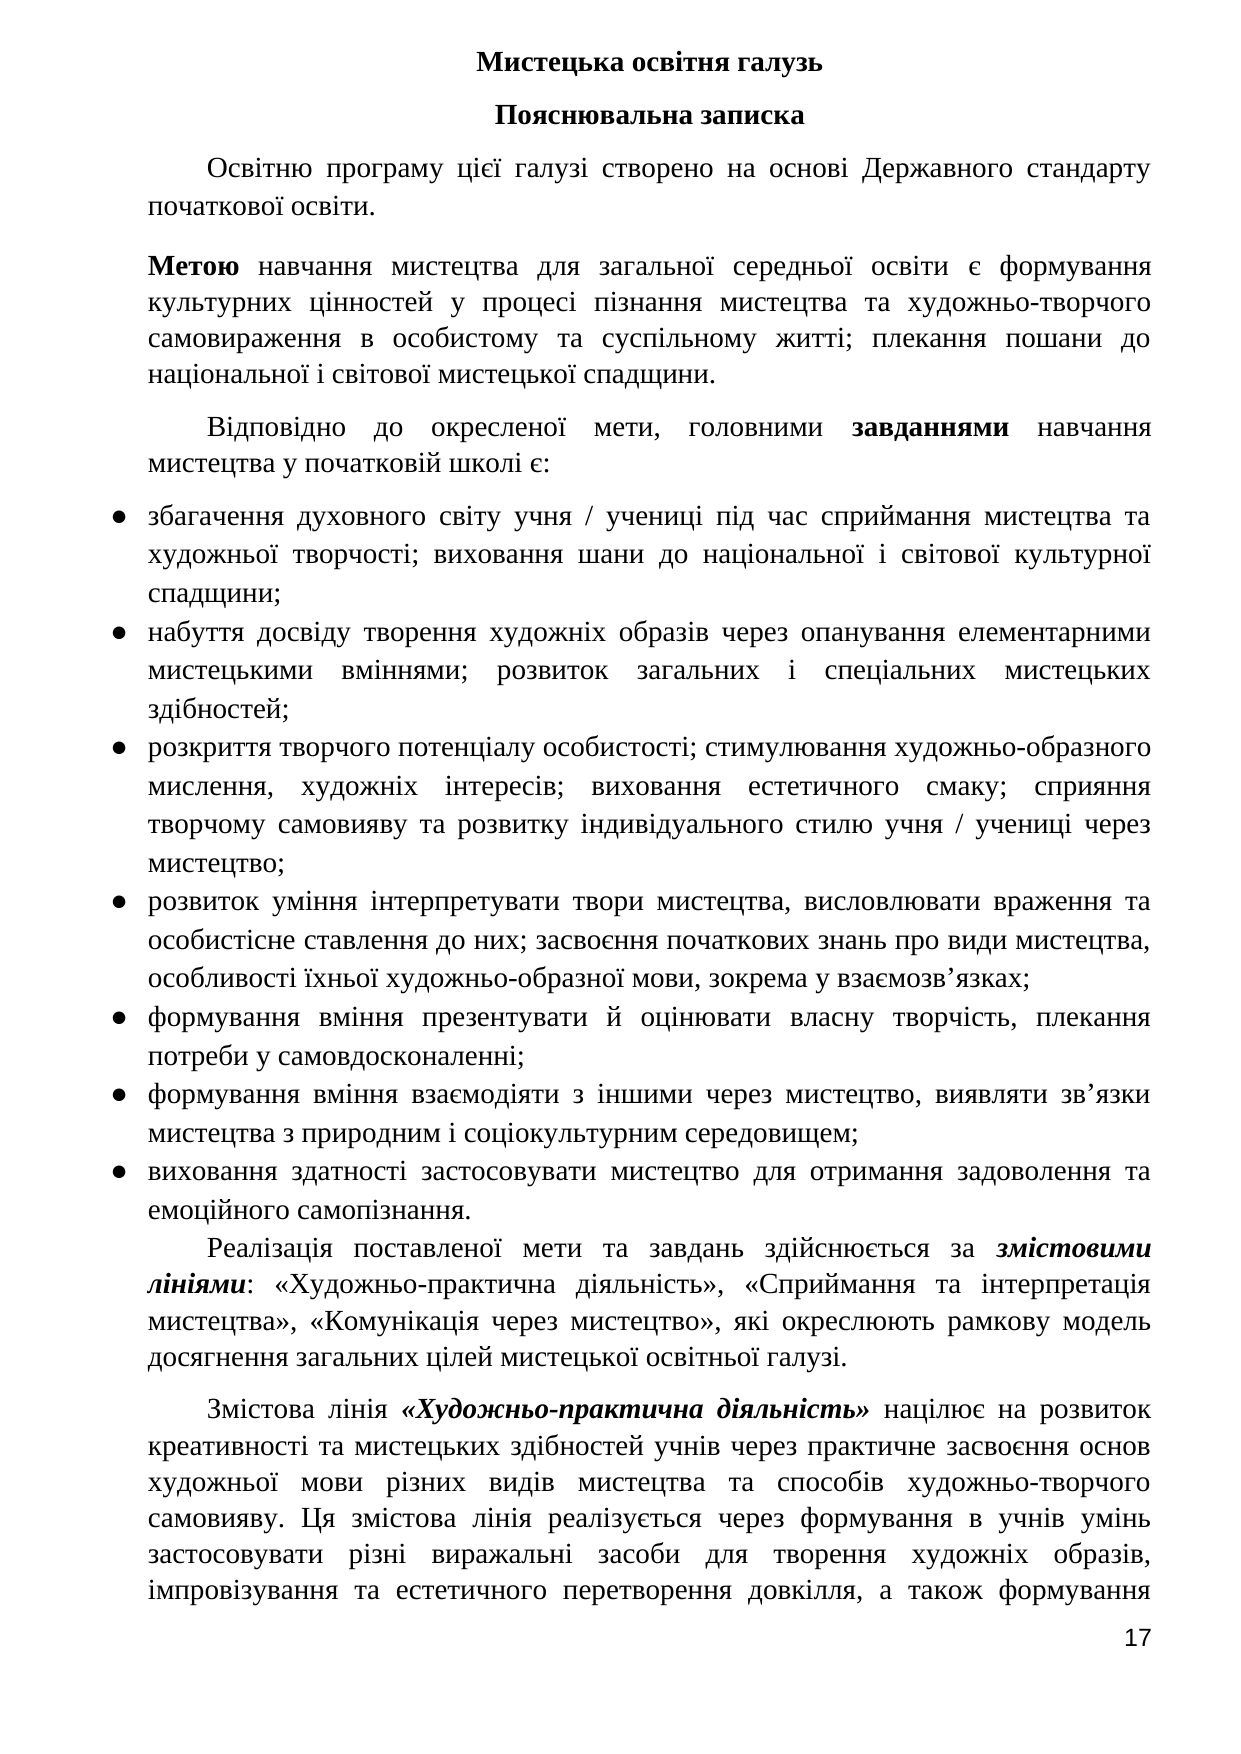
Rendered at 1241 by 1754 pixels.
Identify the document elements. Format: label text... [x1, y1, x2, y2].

list формування вміння взаємодіяти з іншими через мистецтво, виявляти зв’язки мистецтва з природним і соціокультурним середовищем; [110, 1076, 1152, 1148]
list розвиток уміння інтерпретувати твори мистецтва, висловлювати враження та особистісне ставлення до них; засвоєння початкових знань про види мистецтва, особливості їхньої художньо-образної мови, зокрема у взаємозв’язках; [110, 883, 1152, 994]
text Реалізація поставленої мети та завдань здійснюється за змістовими лініями: «Художньо-практична діяльність», «Сприймання та інтерпретація мистецтва», «Комунікація через мистецтво», які окреслюють рамкову модель досягнення загальних цілей мистецької освітньої галузі. [148, 1230, 1152, 1372]
list виховання здатності застосовувати мистецтво для отримання задоволення та емоційного самопізнання. [110, 1153, 1152, 1225]
list збагачення духовного світу учня / учениці під час сприймання мистецтва та художньої творчості; виховання шани до національної і світової культурної спадщини; [110, 498, 1152, 609]
list розкриття творчого потенціалу особистості; стимулювання художньо-образного мислення, художніх інтересів; виховання естетичного смаку; сприяння творчому самовияву та розвитку індивідуального стилю учня / учениці через мистецтво; [110, 729, 1152, 878]
list формування вміння презентувати й оцінювати власну творчість, плекання потреби у самовдосконаленні; [110, 999, 1152, 1071]
text Мистецька освітня галузь [148, 44, 1152, 78]
text Метою навчання мистецтва для загальної середньої освіти є формування культурних цінностей у процесі пізнання мистецтва та художньо-творчого самовираження в особистому та суспільному житті; плекання пошани до національної і світової мистецької спадщини. [148, 248, 1152, 390]
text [148, 1392, 1152, 1606]
list набуття досвіду творення художніх образів через опанування елементарними мистецькими вміннями; розвиток загальних і спеціальних мистецьких здібностей; [110, 614, 1152, 724]
text Відповідно до окресленої мети, головними завданнями навчання мистецтва у початковій школі є: [148, 409, 1152, 479]
text Освітню програму цієї галузі створено на основі Державного стандарту початкової освіти. [148, 150, 1152, 222]
text Пояснювальна записка [148, 97, 1152, 131]
